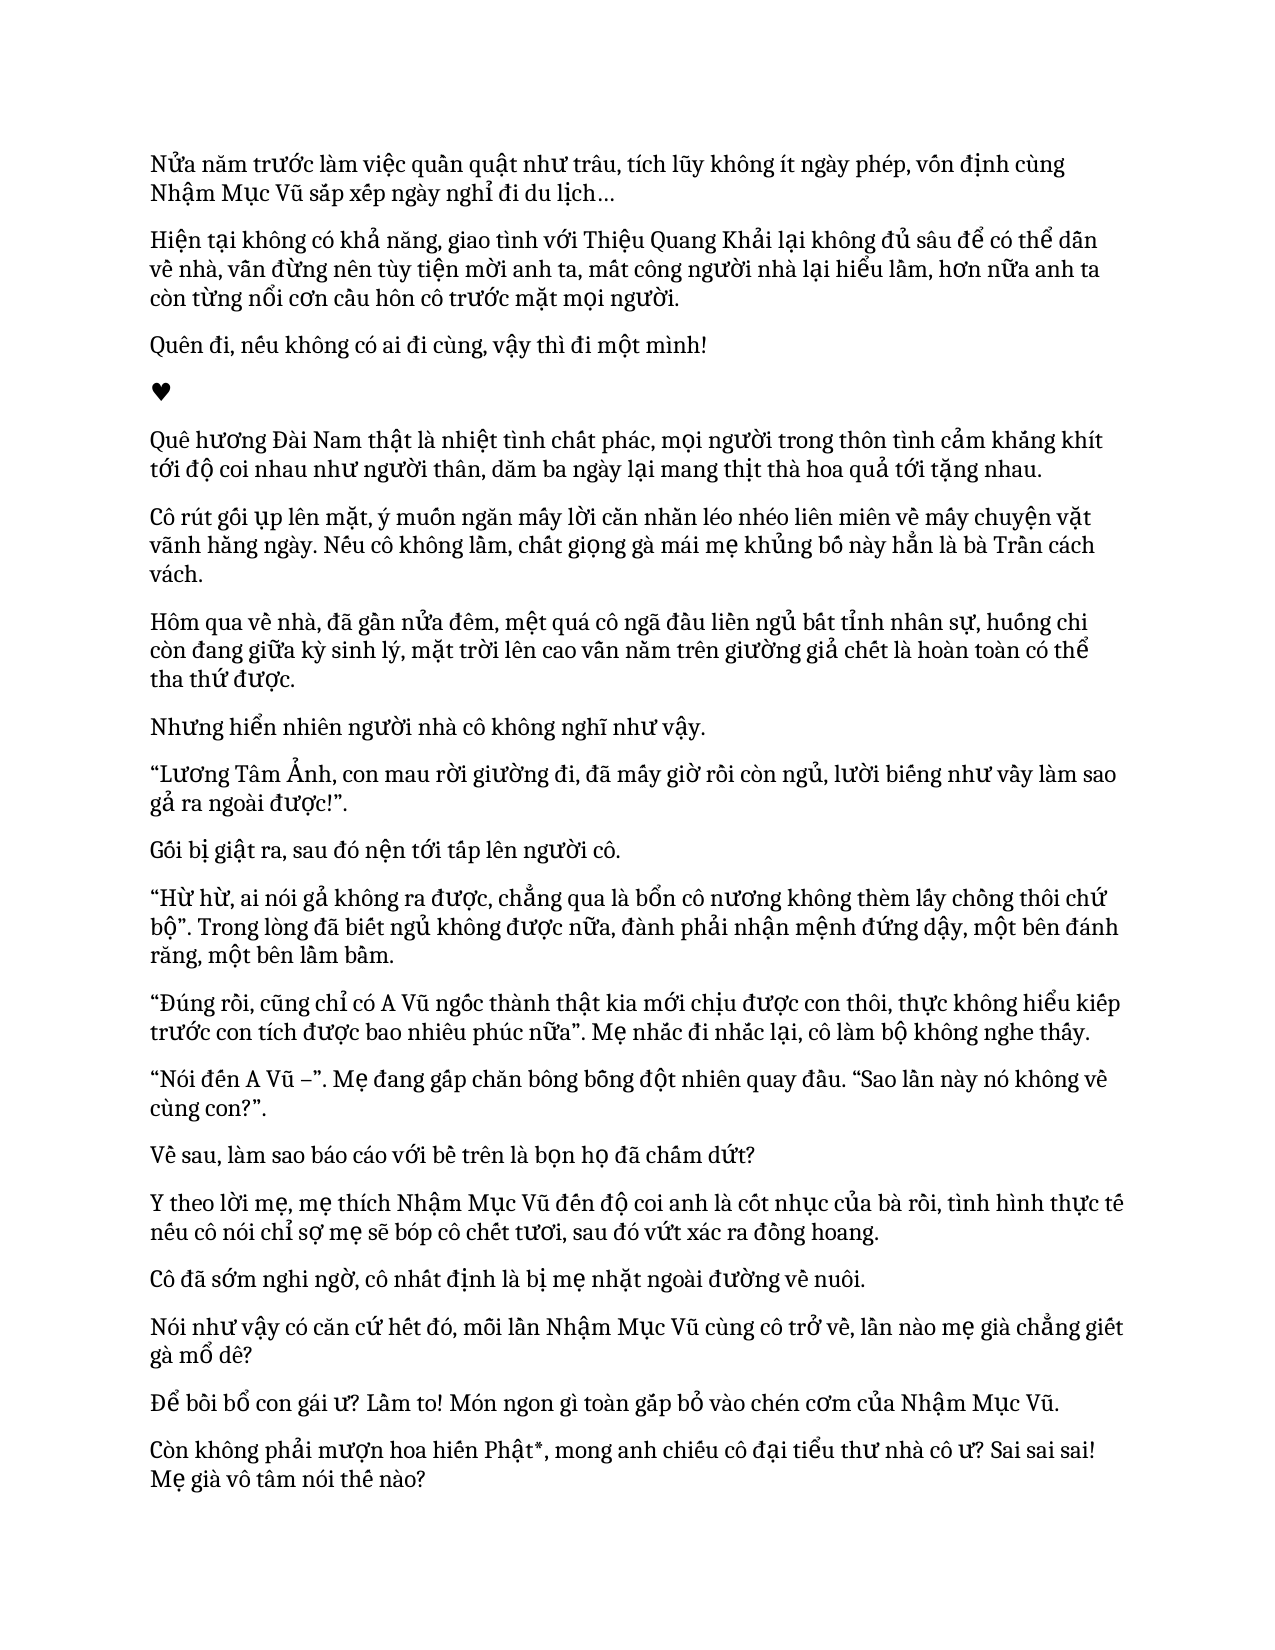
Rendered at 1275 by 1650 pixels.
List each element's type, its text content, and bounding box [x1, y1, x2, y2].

text Quên đi, nếu không có ai đi cùng, vậy thì đi một mình! [150, 331, 1125, 360]
text Quê hương Đài Nam thật là nhiệt tình chất phác, mọi người trong thôn tình cảm khắng khít tới độ coi nhau như người thân, dăm ba ngày lại mang thịt thà hoa quả tới tặng nhau. [150, 426, 1125, 484]
text Hiện tại không có khả năng, giao tình với Thiệu Quang Khải lại không đủ sâu để có thể dẫn về nhà, vẫn đừng nên tùy tiện mời anh ta, mất công người nhà lại hiểu lầm, hơn nữa anh ta còn từng nổi cơn cầu hôn cô trước mặt mọi người. [150, 226, 1125, 312]
text “Lương Tâm Ảnh, con mau rời giường đi, đã mấy giờ rồi còn ngủ, lười biếng như vầy làm sao gả ra ngoài được!”. [150, 760, 1125, 817]
text Còn không phải mượn hoa hiến Phật*, mong anh chiếu cô đại tiểu thư nhà cô ư? Sai sai sai! Mẹ già vô tâm nói thế nào? [150, 1436, 1125, 1494]
text Về sau, làm sao báo cáo với bề trên là bọn họ đã chấm dứt? [150, 1141, 1125, 1170]
text Y theo lời mẹ, mẹ thích Nhậm Mục Vũ đến độ coi anh là cốt nhục của bà rồi, tình hình thực tế nếu cô nói chỉ sợ mẹ sẽ bóp cô chết tươi, sau đó vứt xác ra đồng hoang. [150, 1189, 1125, 1246]
text Nói như vậy có căn cứ hết đó, mỗi lần Nhậm Mục Vũ cùng cô trở về, lần nào mẹ già chẳng giết gà mổ dê? [150, 1312, 1125, 1370]
text “Hừ hừ, ai nói gả không ra được, chẳng qua là bổn cô nương không thèm lấy chồng thôi chứ bộ”. Trong lòng đã biết ngủ không được nữa, đành phải nhận mệnh đứng dậy, một bên đánh răng, một bên lầm bầm. [150, 884, 1125, 970]
text Cô đã sớm nghi ngờ, cô nhất định là bị mẹ nhặt ngoài đường về nuôi. [150, 1265, 1125, 1294]
text Hôm qua về nhà, đã gần nửa đêm, mệt quá cô ngã đầu liền ngủ bất tỉnh nhân sự, huống chi còn đang giữa kỳ sinh lý, mặt trời lên cao vẫn nằm trên giường giả chết là hoàn toàn có thể tha thứ được. [150, 607, 1125, 694]
text Nhưng hiển nhiên người nhà cô không nghĩ như vậy. [150, 712, 1125, 741]
text Gối bị giật ra, sau đó nện tới tấp lên người cô. [150, 836, 1125, 865]
text Nửa năm trước làm việc quần quật như trâu, tích lũy không ít ngày phép, vốn định cùng Nhậm Mục Vũ sắp xếp ngày nghỉ đi du lịch… [150, 150, 1125, 207]
text Để bồi bổ con gái ư? Lầm to! Món ngon gì toàn gắp bỏ vào chén cơm của Nhậm Mục Vũ. [150, 1389, 1125, 1417]
text ♥ [150, 379, 1125, 407]
text “Nói đến A Vũ –”. Mẹ đang gấp chăn bông bỗng đột nhiên quay đầu. “Sao lần này nó không về cùng con?”. [150, 1065, 1125, 1122]
text Cô rút gối ụp lên mặt, ý muốn ngăn mấy lời cằn nhằn léo nhéo liên miên về mấy chuyện vặt vãnh hằng ngày. Nếu cô không lầm, chất giọng gà mái mẹ khủng bố này hẳn là bà Trần cách vách. [150, 502, 1125, 589]
text “Đúng rồi, cũng chỉ có A Vũ ngốc thành thật kia mới chịu được con thôi, thực không hiểu kiếp trước con tích được bao nhiêu phúc nữa”. Mẹ nhắc đi nhắc lại, cô làm bộ không nghe thấy. [150, 989, 1125, 1046]
